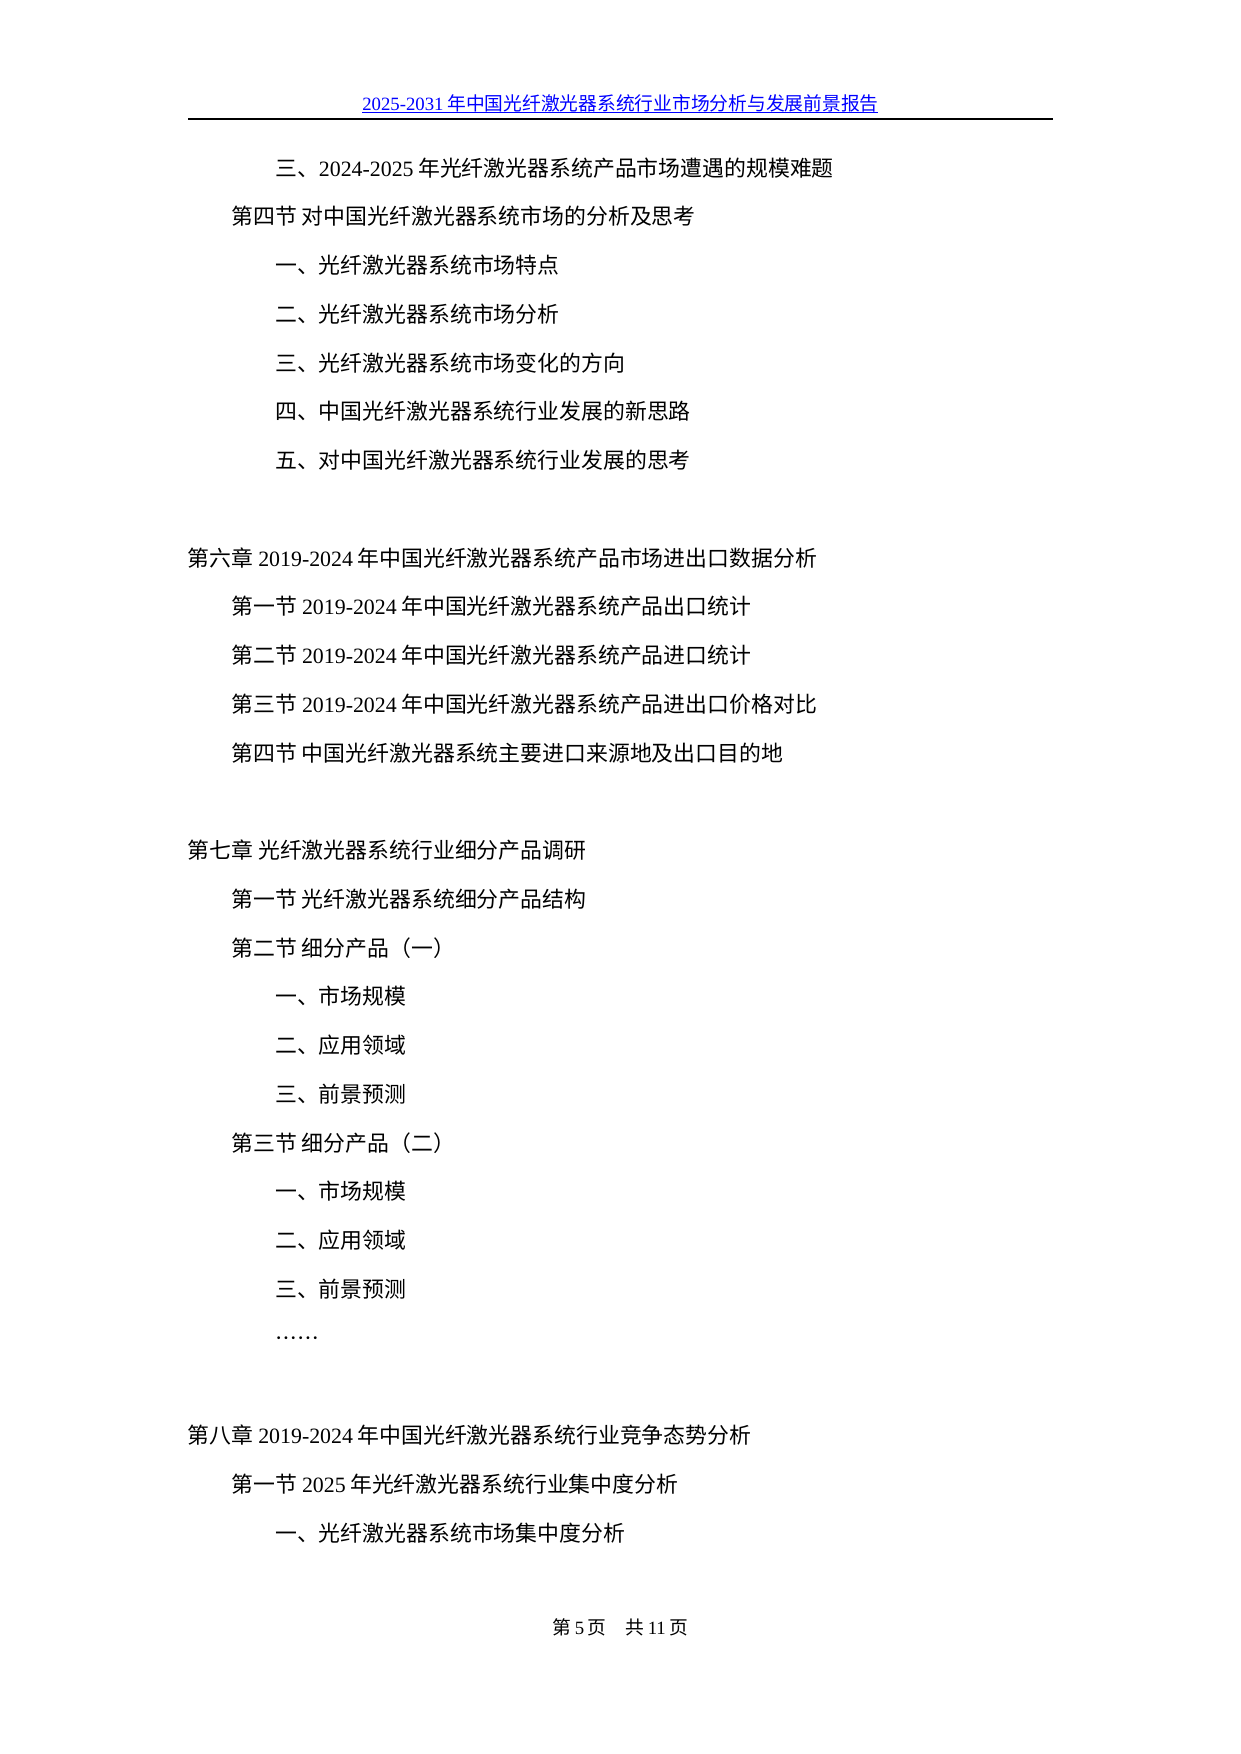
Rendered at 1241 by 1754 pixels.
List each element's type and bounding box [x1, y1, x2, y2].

text [187, 150, 1053, 1548]
